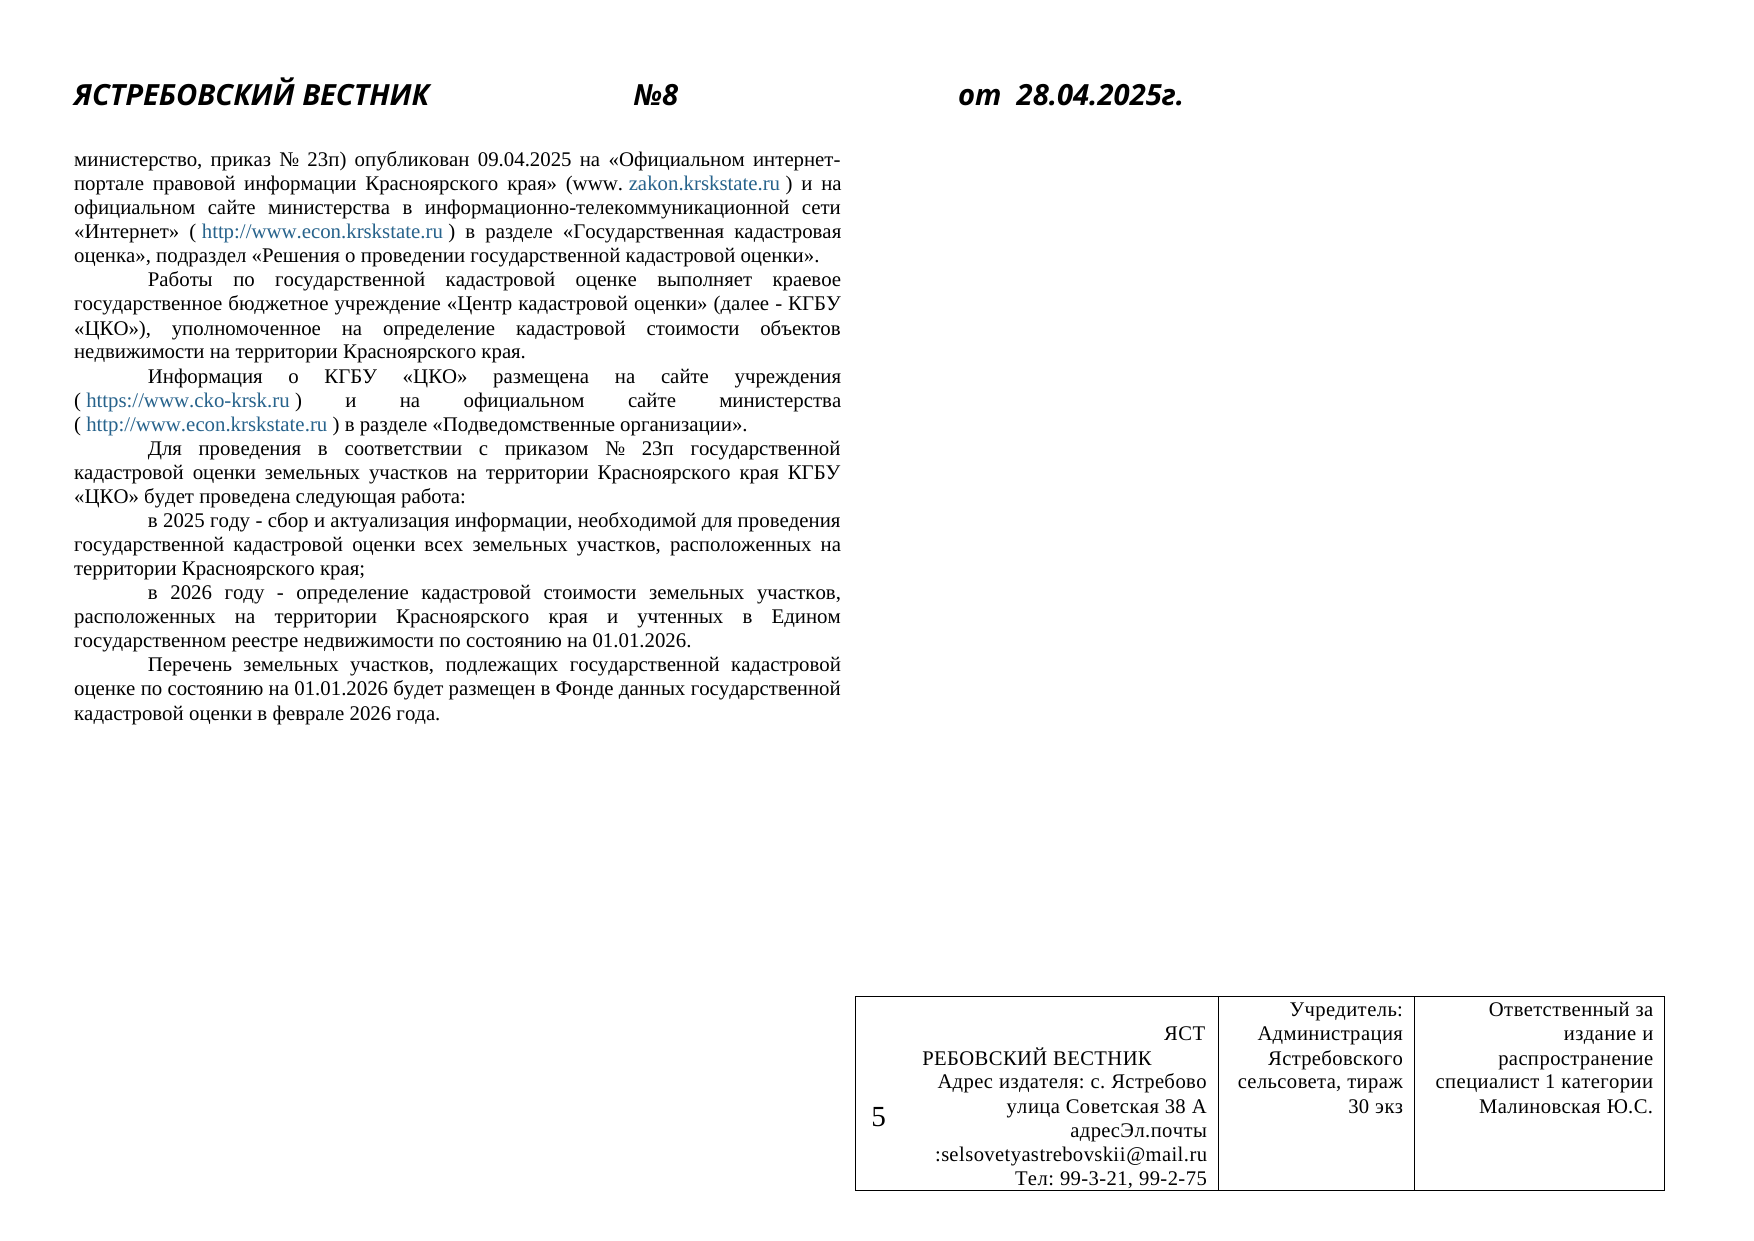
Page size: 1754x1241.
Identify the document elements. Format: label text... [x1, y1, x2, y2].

text Перечень земельных участков, подлежащих государственной кадастровой оценке по состоянию на 01.01.2026 будет размещен в Фонде данных государственной кадастровой оценки в феврале 2026 года. [74, 652, 842, 724]
table_header Учредитель: Администрация Ястребовского сельсовета, тираж 30 экз [1219, 997, 1414, 1190]
table_header ЯСТРЕБОВСКИЙ ВЕСТНИК Адрес издателя: с. Ястребово улица Советская 38 А адресЭл.почты:selsovetyastrebovskii@mail.ru Тел: 99-3-21, 99-2-75 [856, 997, 1218, 1190]
table_header Ответственный за издание и распространение специалист 1 категории Малиновская Ю.С. [1415, 997, 1664, 1190]
text в 2026 году - определение кадастровой стоимости земельных участков, расположенных на территории Красноярского края и учтенных в Едином государственном реестре недвижимости по состоянию на 01.01.2026. [74, 580, 842, 652]
text в 2025 году - сбор и актуализация информации, необходимой для проведения государственной кадастровой оценки всех земельных участков, расположенных на территории Красноярского края; [74, 508, 842, 580]
text Для проведения в соответствии с приказом № 23п государственной кадастровой оценки земельных участков на территории Красноярского края КГБУ «ЦКО» будет проведена следующая работа: [74, 436, 842, 508]
text Информация о КГБУ «ЦКО» размещена на сайте учреждения ( https://www.cko-krsk.ru ) и на официальном сайте министерства ( http://www.econ.krskstate.ru ) в разделе «Подведомственные организации». [74, 363, 842, 436]
text Работы по государственной кадастровой оценке выполняет краевое государственное бюджетное учреждение «Центр кадастровой оценки» (далее - КГБУ «ЦКО»), уполномоченное на определение кадастровой стоимости объектов недвижимости на территории Красноярского края. [74, 267, 842, 363]
